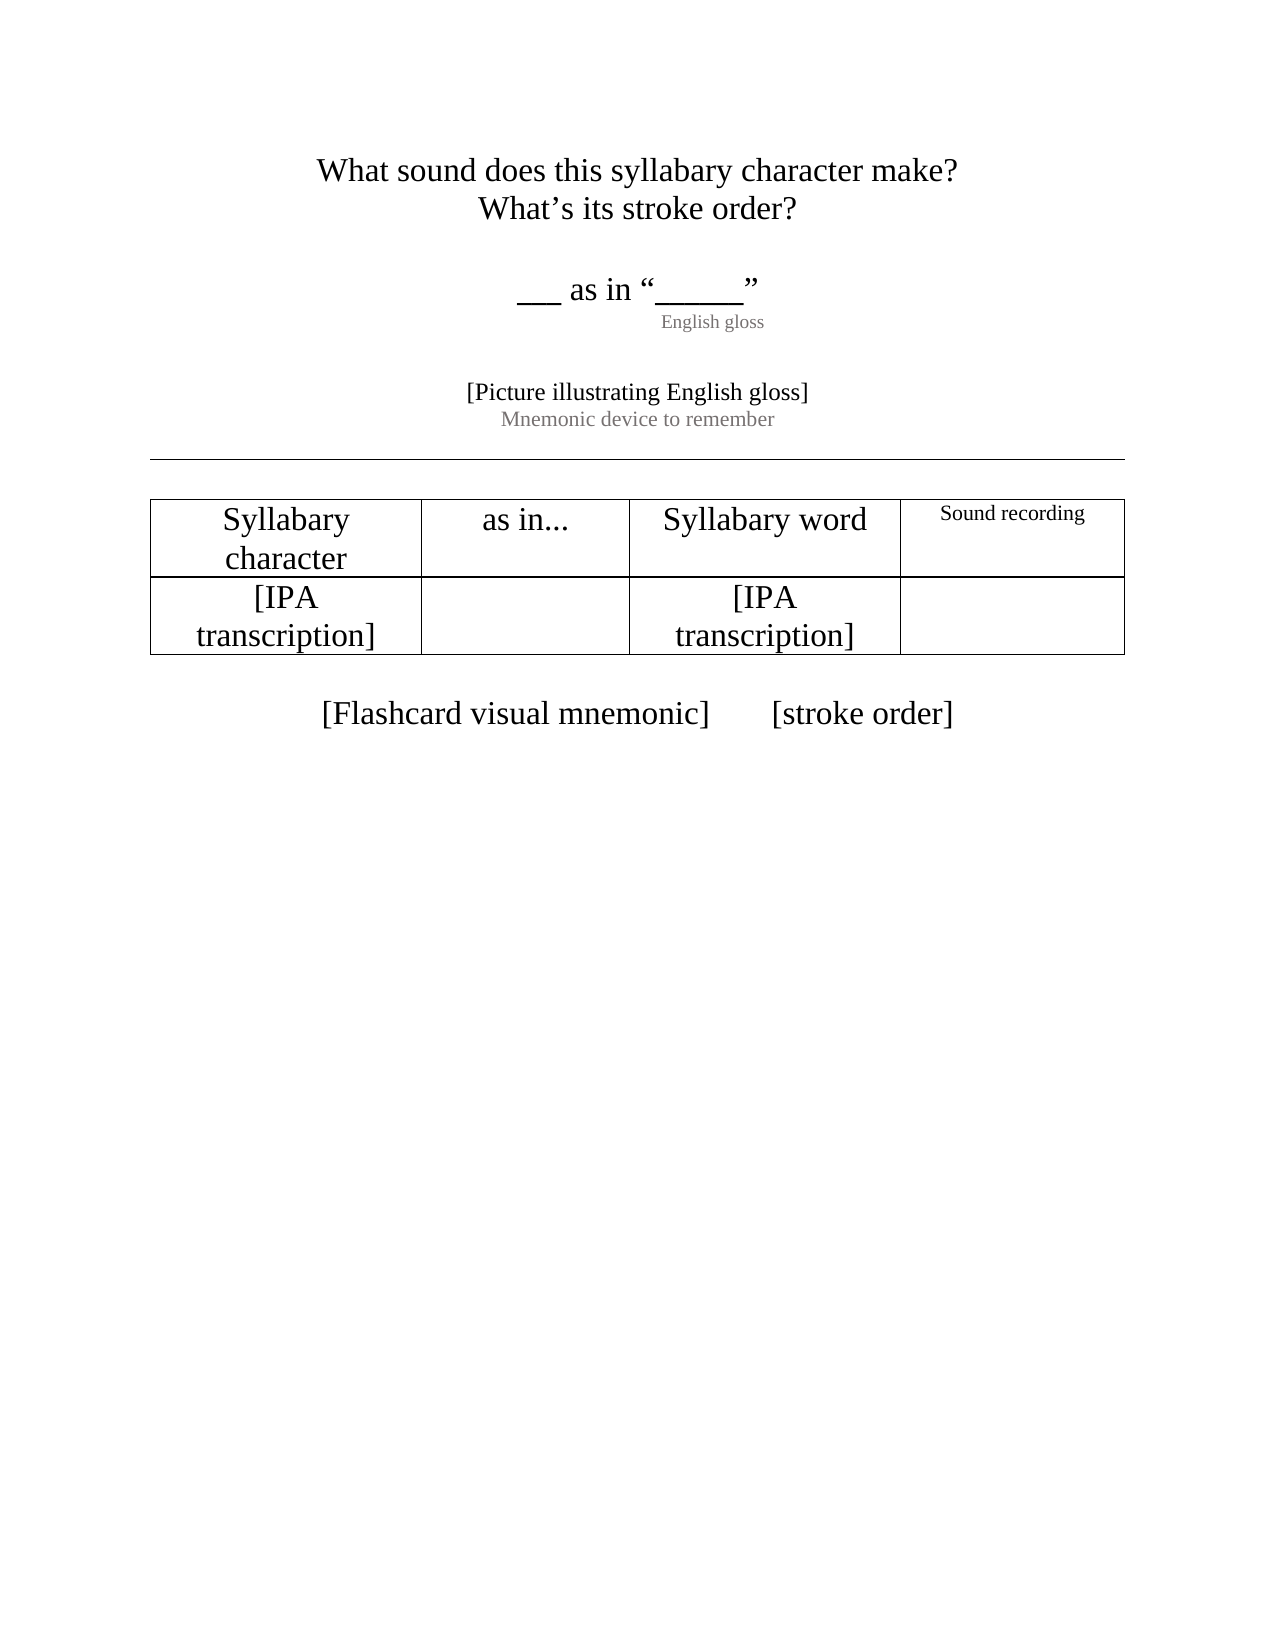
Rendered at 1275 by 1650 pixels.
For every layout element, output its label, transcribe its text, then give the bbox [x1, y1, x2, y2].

text What sound does this syllabary character make? [150, 150, 1125, 188]
table_cell [901, 578, 1124, 654]
table_header Sound recording [901, 500, 1124, 576]
table_cell [IPA transcription] [630, 578, 900, 654]
table_cell [IPA transcription] [151, 578, 421, 654]
text Mnemonic device to remember [150, 406, 1125, 431]
text What’s its stroke order? [150, 188, 1125, 227]
table_header Syllabary word [630, 500, 900, 576]
text [Picture illustrating English gloss] [150, 377, 1125, 406]
table_cell [422, 578, 629, 654]
text English gloss [225, 310, 1125, 349]
text ___ as in “______” [150, 265, 1125, 310]
table_header Syllabary character [151, 500, 421, 576]
table_header as in... [422, 500, 629, 576]
text [Flashcard visual mnemonic] [stroke order] [150, 693, 1125, 732]
